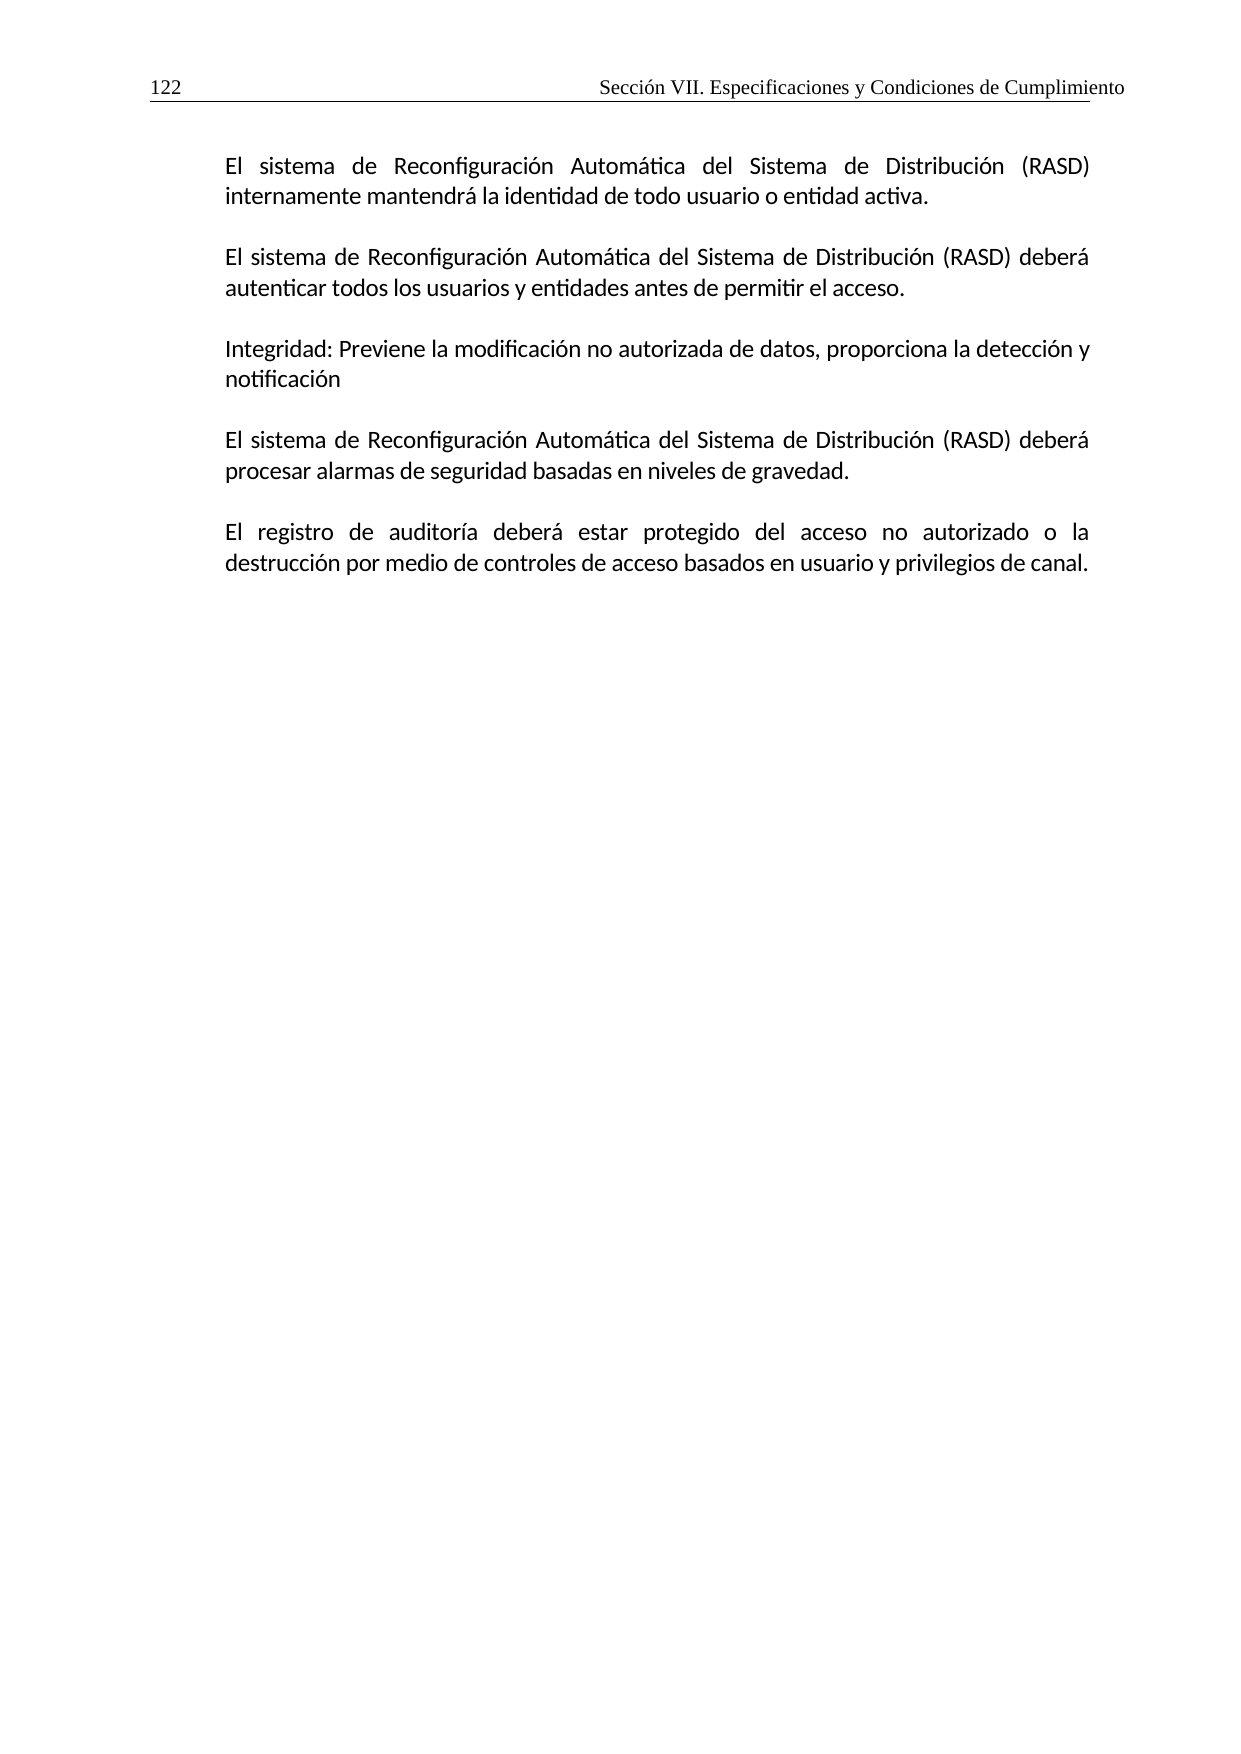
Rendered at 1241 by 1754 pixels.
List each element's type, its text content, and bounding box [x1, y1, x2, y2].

text El sistema de Reconfiguración Automática del Sistema de Distribución (RASD) internamente mantendrá la identidad de todo usuario o entidad activa. [225, 150, 1090, 211]
text El sistema de Reconfiguración Automática del Sistema de Distribución (RASD) deberá autenticar todos los usuarios y entidades antes de permitir el acceso. [225, 242, 1090, 303]
text El registro de auditoría deberá estar protegido del acceso no autorizado o la destrucción por medio de controles de acceso basados en usuario y privilegios de canal. [225, 516, 1090, 577]
text Integridad: Previene la modificación no autorizada de datos, proporciona la detección y notificación [225, 333, 1090, 394]
text El sistema de Reconfiguración Automática del Sistema de Distribución (RASD) deberá procesar alarmas de seguridad basadas en niveles de gravedad. [225, 425, 1090, 486]
